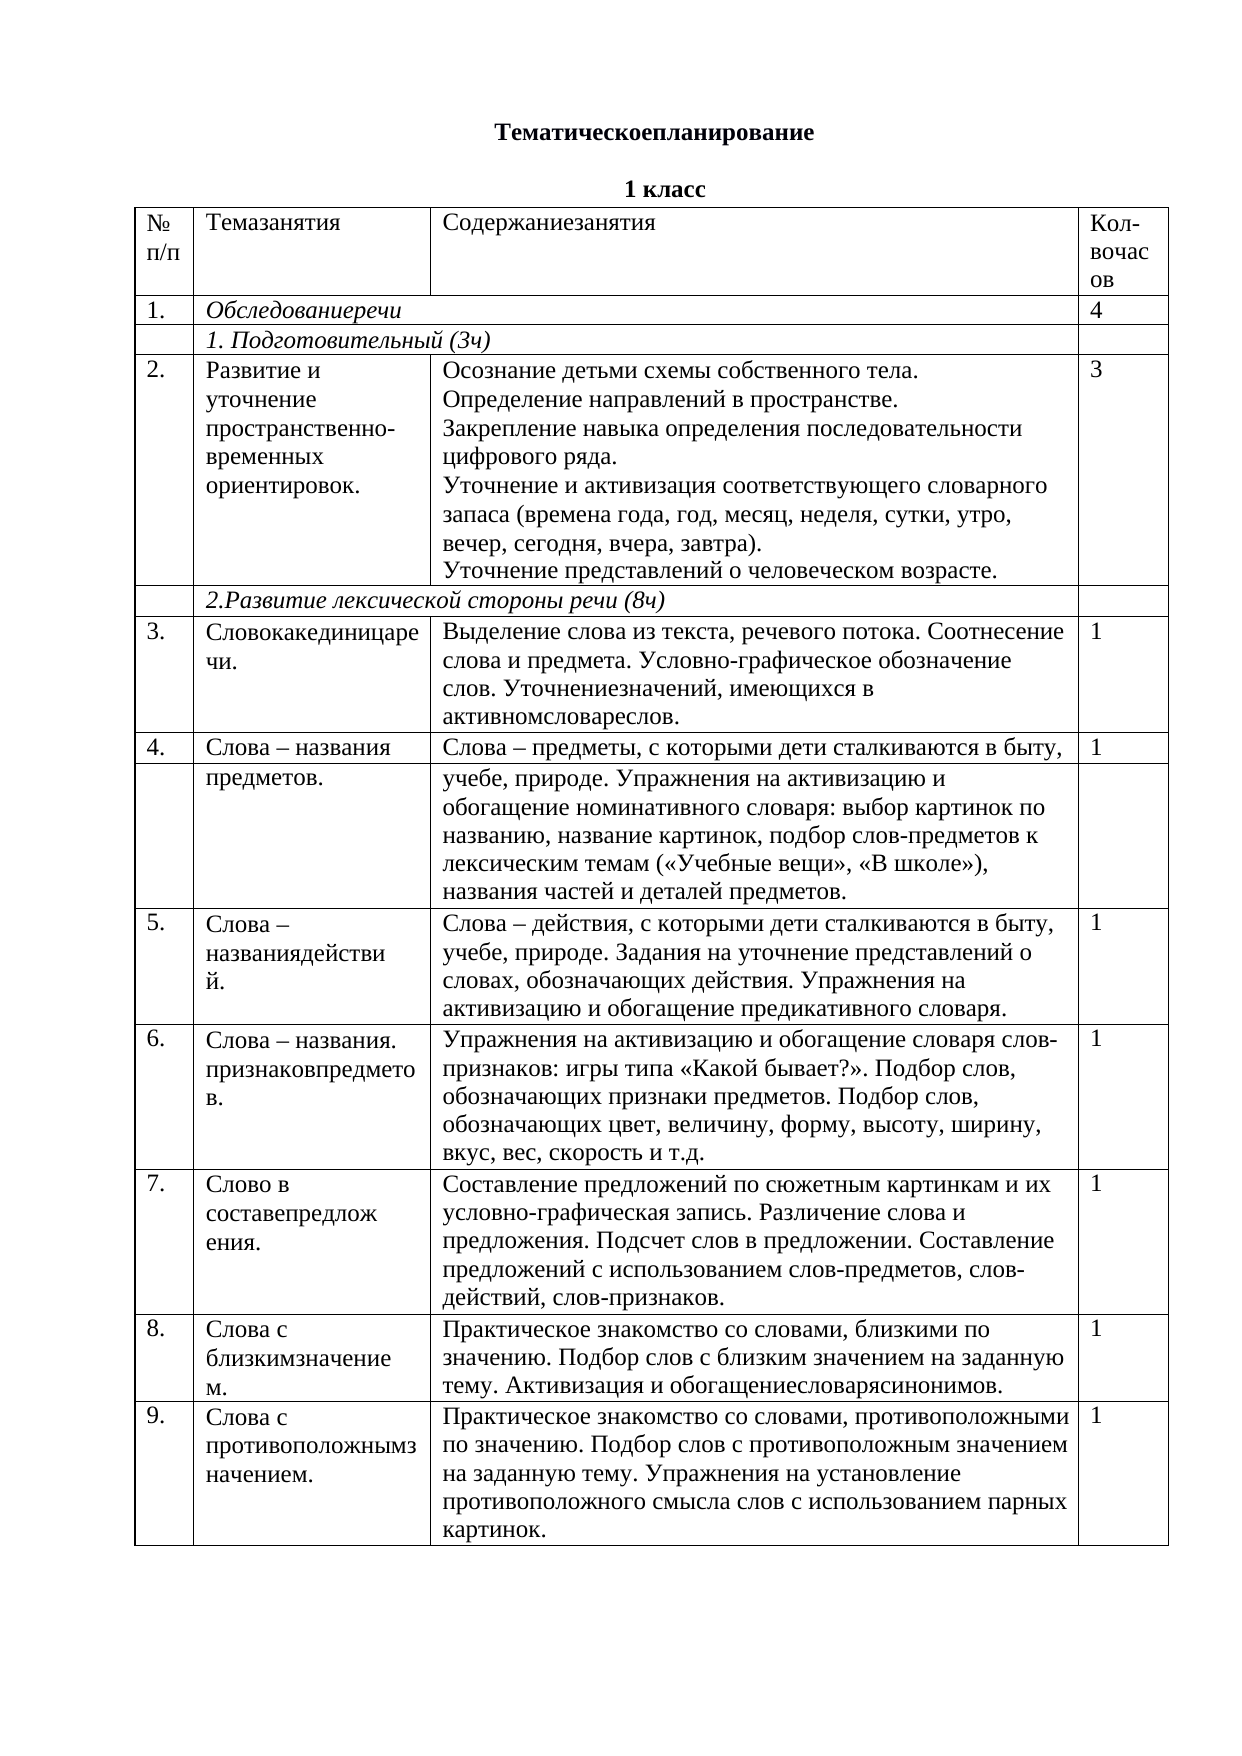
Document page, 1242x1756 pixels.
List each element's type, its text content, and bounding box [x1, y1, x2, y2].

table_cell 1 [1079, 1315, 1168, 1401]
table_cell учебе, природе. Упражнения на активизацию и обогащение номинативного словаря: выбор картинок по названию, название картинок, подбор слов-предметов к лексическим темам («Учебные вещи», «В школе»), названия частей и деталей предметов. [431, 764, 1078, 908]
table_cell [136, 325, 193, 354]
table_cell 1 [1079, 1402, 1168, 1545]
table_header Темазанятия [194, 208, 430, 294]
table_cell Практическое знакомство со словами, противоположными по значению. Подбор слов с противоположным значением на заданную тему. Упражнения на установление противоположного смысла слов с использованием парных картинок. [431, 1402, 1078, 1545]
table_cell 2.Развитие лексической стороны речи (8ч) [194, 586, 1078, 616]
table_cell Слова с противоположнымзначением. [194, 1402, 430, 1545]
table_cell 1 [1079, 733, 1168, 763]
table_cell [1079, 586, 1168, 616]
table_cell 3 [1079, 355, 1168, 585]
table_cell Развитие и уточнение пространственно- временных ориентировок. [194, 355, 430, 585]
table_cell [136, 764, 193, 908]
table_cell 4. [136, 733, 193, 763]
table_cell 1. Подготовительный (3ч) [194, 325, 1078, 354]
table_cell 1 [1079, 1170, 1168, 1313]
table_header № п/п [136, 208, 193, 294]
table_cell 1. [136, 296, 193, 324]
table_cell Слово в составепредложения. [194, 1170, 430, 1313]
table_cell Практическое знакомство со словами, близкими по значению. Подбор слов с близким значением на заданную тему. Активизация и обогащениесловарясинонимов. [431, 1315, 1078, 1401]
table_cell 8. [136, 1315, 193, 1401]
text Тематическоепланирование [489, 117, 819, 145]
table_header Содержаниезанятия [431, 208, 1078, 294]
table_cell 1 [1079, 617, 1168, 732]
table_cell 3. [136, 617, 193, 732]
table_cell 4 [1079, 296, 1168, 324]
table_cell Слова – названия. признаковпредметов. [194, 1025, 430, 1168]
table_cell Слова – названиядействий. [194, 909, 430, 1024]
table_cell предметов. [194, 764, 430, 908]
table_cell Выделение слова из текста, речевого потока. Соотнесение слова и предмета. Условно-графическое обозначение слов. Уточнениезначений, имеющихся в активномсловареслов. [431, 617, 1078, 732]
table_cell 7. [136, 1170, 193, 1313]
table_cell [1079, 764, 1168, 908]
table_cell [1079, 325, 1168, 354]
table_cell Слова – названия [194, 733, 430, 763]
table_cell Слова – предметы, с которыми дети сталкиваются в быту, [431, 733, 1078, 763]
table_cell Составление предложений по сюжетным картинкам и их условно-графическая запись. Различение слова и предложения. Подсчет слов в предложении. Составление предложений с использованием слов-предметов, слов- действий, слов-признаков. [431, 1170, 1078, 1313]
table_cell 5. [136, 909, 193, 1024]
table_cell 6. [136, 1025, 193, 1168]
text 1 класс [489, 174, 841, 203]
table_cell 1 [1079, 1025, 1168, 1168]
table_cell Упражнения на активизацию и обогащение словаря слов- признаков: игры типа «Какой бывает?». Подбор слов, обозначающих признаки предметов. Подбор слов, обозначающих цвет, величину, форму, высоту, ширину, вкус, вес, скорость и т.д. [431, 1025, 1078, 1168]
table_cell 9. [136, 1402, 193, 1545]
table_cell Слова с близкимзначением. [194, 1315, 430, 1401]
table_cell 2. [136, 355, 193, 585]
table_cell 1 [1079, 909, 1168, 1024]
table_cell Осознание детьми схемы собственного тела. Определение направлений в пространстве. Закрепление навыка определения последовательности цифрового ряда. Уточнение и активизация соответствующего словарного запаса (времена года, год, месяц, неделя, сутки, утро, вечер, сегодня, вчера, завтра). Уточнение представлений о человеческом возрасте. [431, 355, 1078, 585]
table_cell [136, 586, 193, 616]
table_cell Слова – действия, с которыми дети сталкиваются в быту, учебе, природе. Задания на уточнение представлений о словах, обозначающих действия. Упражнения на активизацию и обогащение предикативного словаря. [431, 909, 1078, 1024]
table_cell Обследованиеречи [194, 296, 1078, 324]
table_cell Словокакединицаречи. [194, 617, 430, 732]
table_header Кол- вочасов [1079, 208, 1168, 294]
